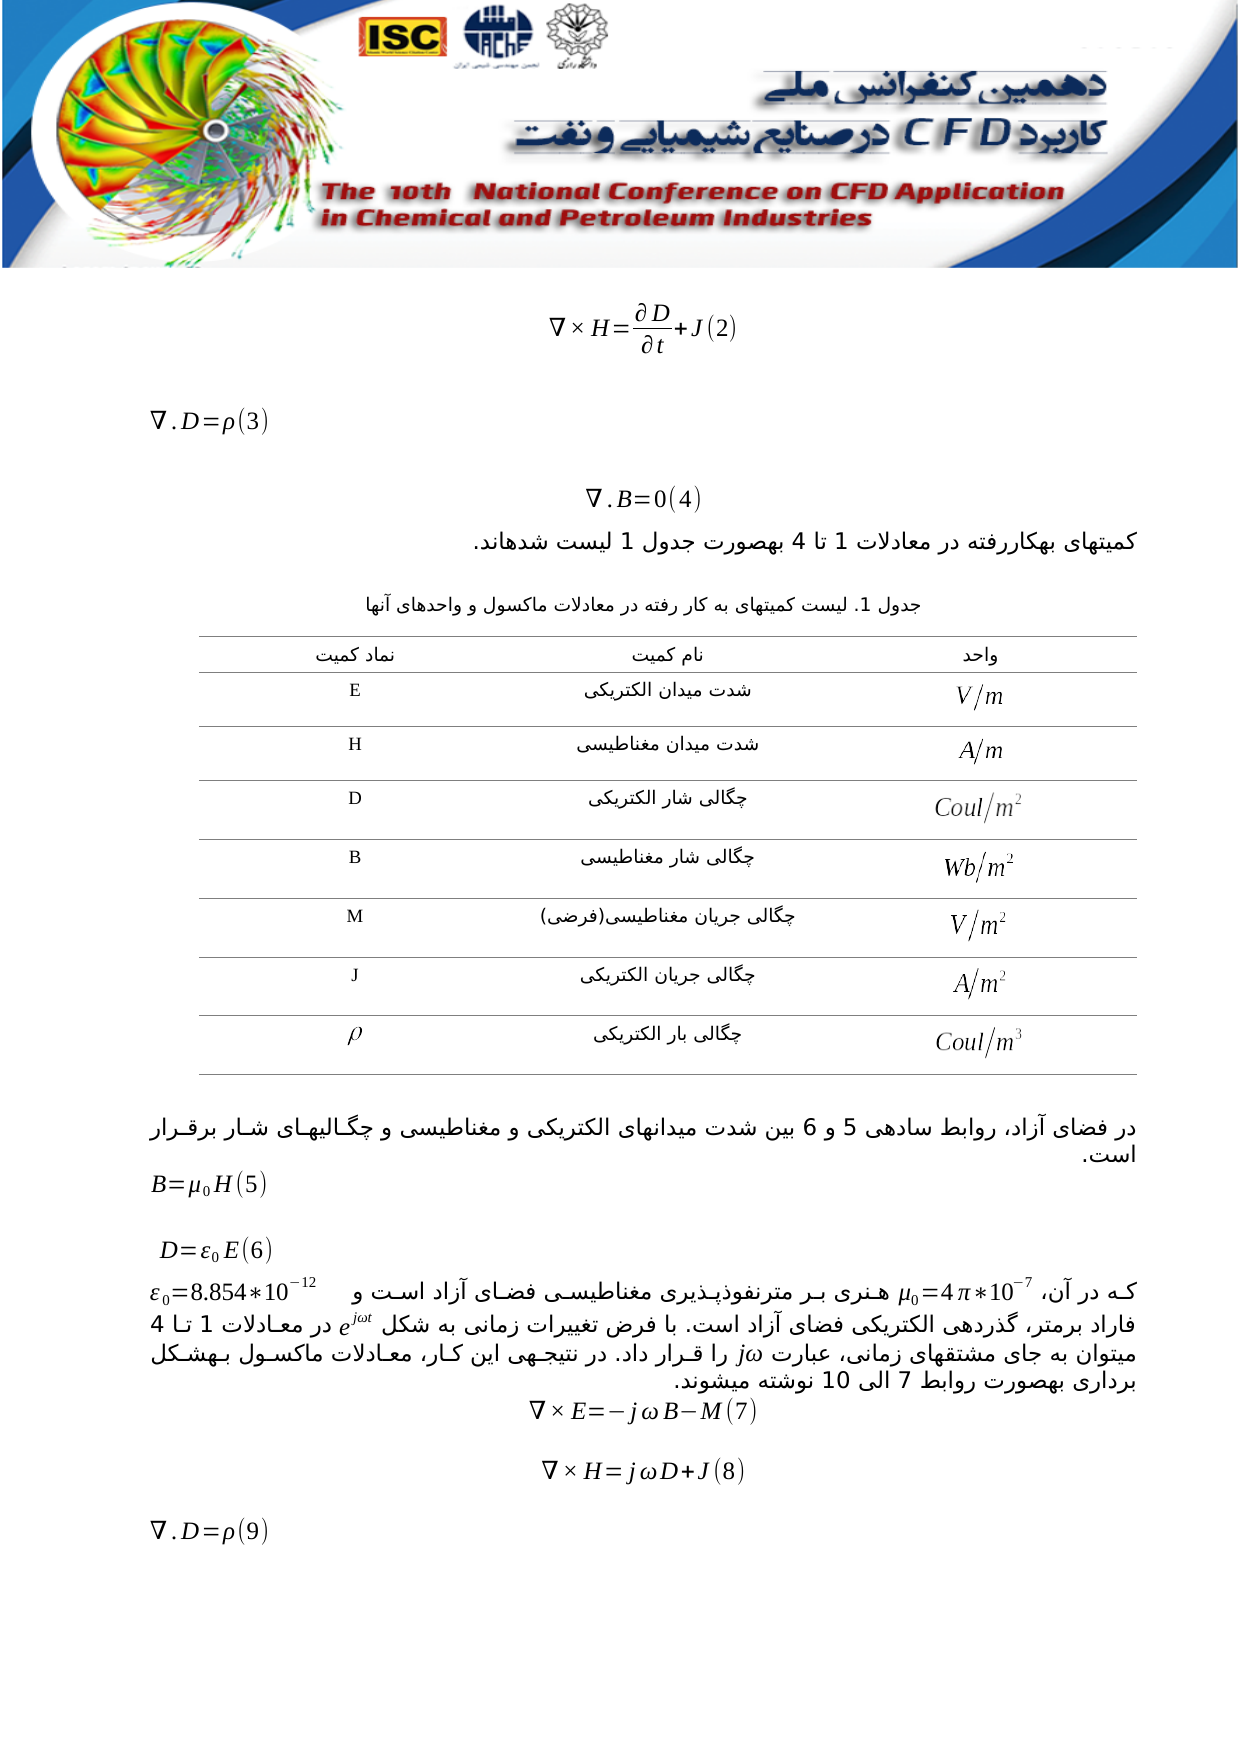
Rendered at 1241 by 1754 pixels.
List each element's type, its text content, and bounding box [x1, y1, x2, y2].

picture [2, 0, 1238, 269]
table_cell [824, 781, 1137, 839]
table_cell H [199, 727, 511, 780]
table_cell E [199, 673, 511, 726]
table_cell شدت میدان الکتریکی [511, 673, 824, 726]
table_cell M [199, 899, 511, 957]
table_cell چگالی جریان مغناطیسی(فرضی) [511, 899, 824, 957]
table_cell B [199, 840, 511, 898]
table_cell چگالی جریان الکتریکی [511, 958, 824, 1015]
text در فضای آزاد، روابط سادهی 5 و 6 بین شدت میدانهای الکتریکی و مغناطیسی و چگالیهای شار برقرار است. [150, 1114, 1137, 1167]
table_header نام کمیت [511, 637, 824, 672]
table_header نماد کمیت [199, 637, 511, 672]
table_cell [824, 840, 1137, 898]
table_cell [824, 1016, 1137, 1074]
table_cell [824, 673, 1137, 726]
table_cell شدت میدان مغناطیسی [511, 727, 824, 780]
text جدول 1. لیست کمیتهای به کار رفته در معادلات ماکسول و واحدهای آنها [150, 593, 1137, 615]
table_cell [199, 1016, 511, 1074]
table_header واحد [824, 637, 1137, 672]
table_cell چگالی شار الکتریکی [511, 781, 824, 839]
table_cell چگالی بار الکتریکی [511, 1016, 824, 1074]
table_cell J [199, 958, 511, 1015]
text کمیتهای بهکاررفته در معادلات 1 تا 4 بهصورت جدول 1 لیست شدهاند. [150, 528, 1137, 555]
table_cell D [199, 781, 511, 839]
text که در آن، هنری بر مترنفوذپذیری مغناطیسی فضای آزاد است و فاراد برمتر، گذردهی الکتریکی فضای آزاد است. با فرض تغییرات زمانی به شکل در معادلات 1 تا 4 میتوان به جای مشتقهای زمانی، عبارت را قرار داد. در نتیجهی این کار، معادلات ماکسول بهشکل برداری بهصورت روابط 7 الی 10 نوشته میشوند. [150, 1274, 1137, 1394]
table_cell [824, 899, 1137, 957]
table_cell [824, 727, 1137, 780]
table_cell چگالی شار مغناطیسی [511, 840, 824, 898]
table_cell [824, 958, 1137, 1015]
